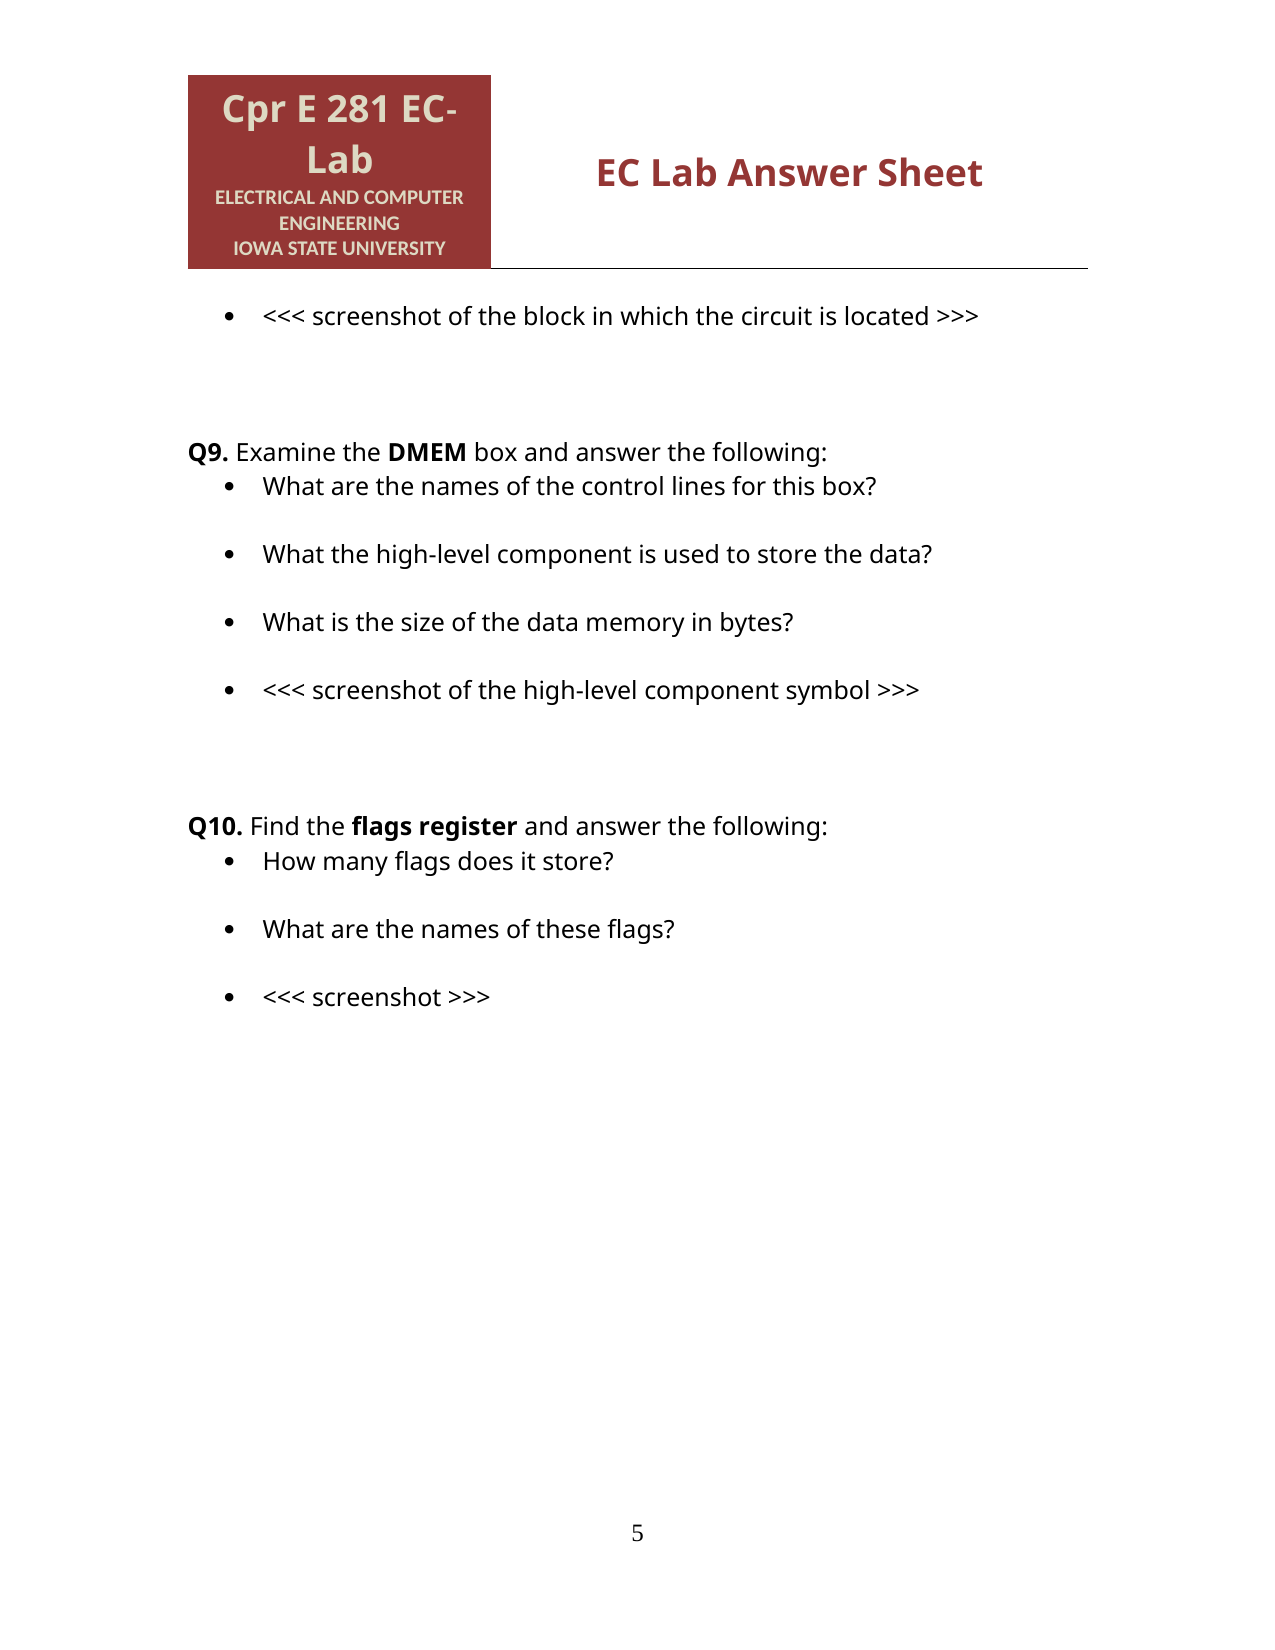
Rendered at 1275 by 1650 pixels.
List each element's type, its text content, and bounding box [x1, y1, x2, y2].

list <<< screenshot of the high-level component symbol >>> [225, 673, 1087, 707]
list What is the size of the data memory in bytes? [225, 605, 1087, 639]
list What the high-level component is used to store the data? [225, 537, 1097, 571]
list What are the names of the control lines for this box? [225, 468, 1097, 502]
list How many flags does it store? [225, 843, 1087, 877]
text Q10. Find the flags register and answer the following: [187, 809, 1087, 843]
list <<< screenshot >>> [225, 979, 1087, 1013]
list <<< screenshot of the block in which the circuit is located >>> [225, 298, 1087, 332]
text Q9. Examine the DMEM box and answer the following: [187, 434, 1087, 468]
list What are the names of these flags? [225, 911, 1106, 945]
